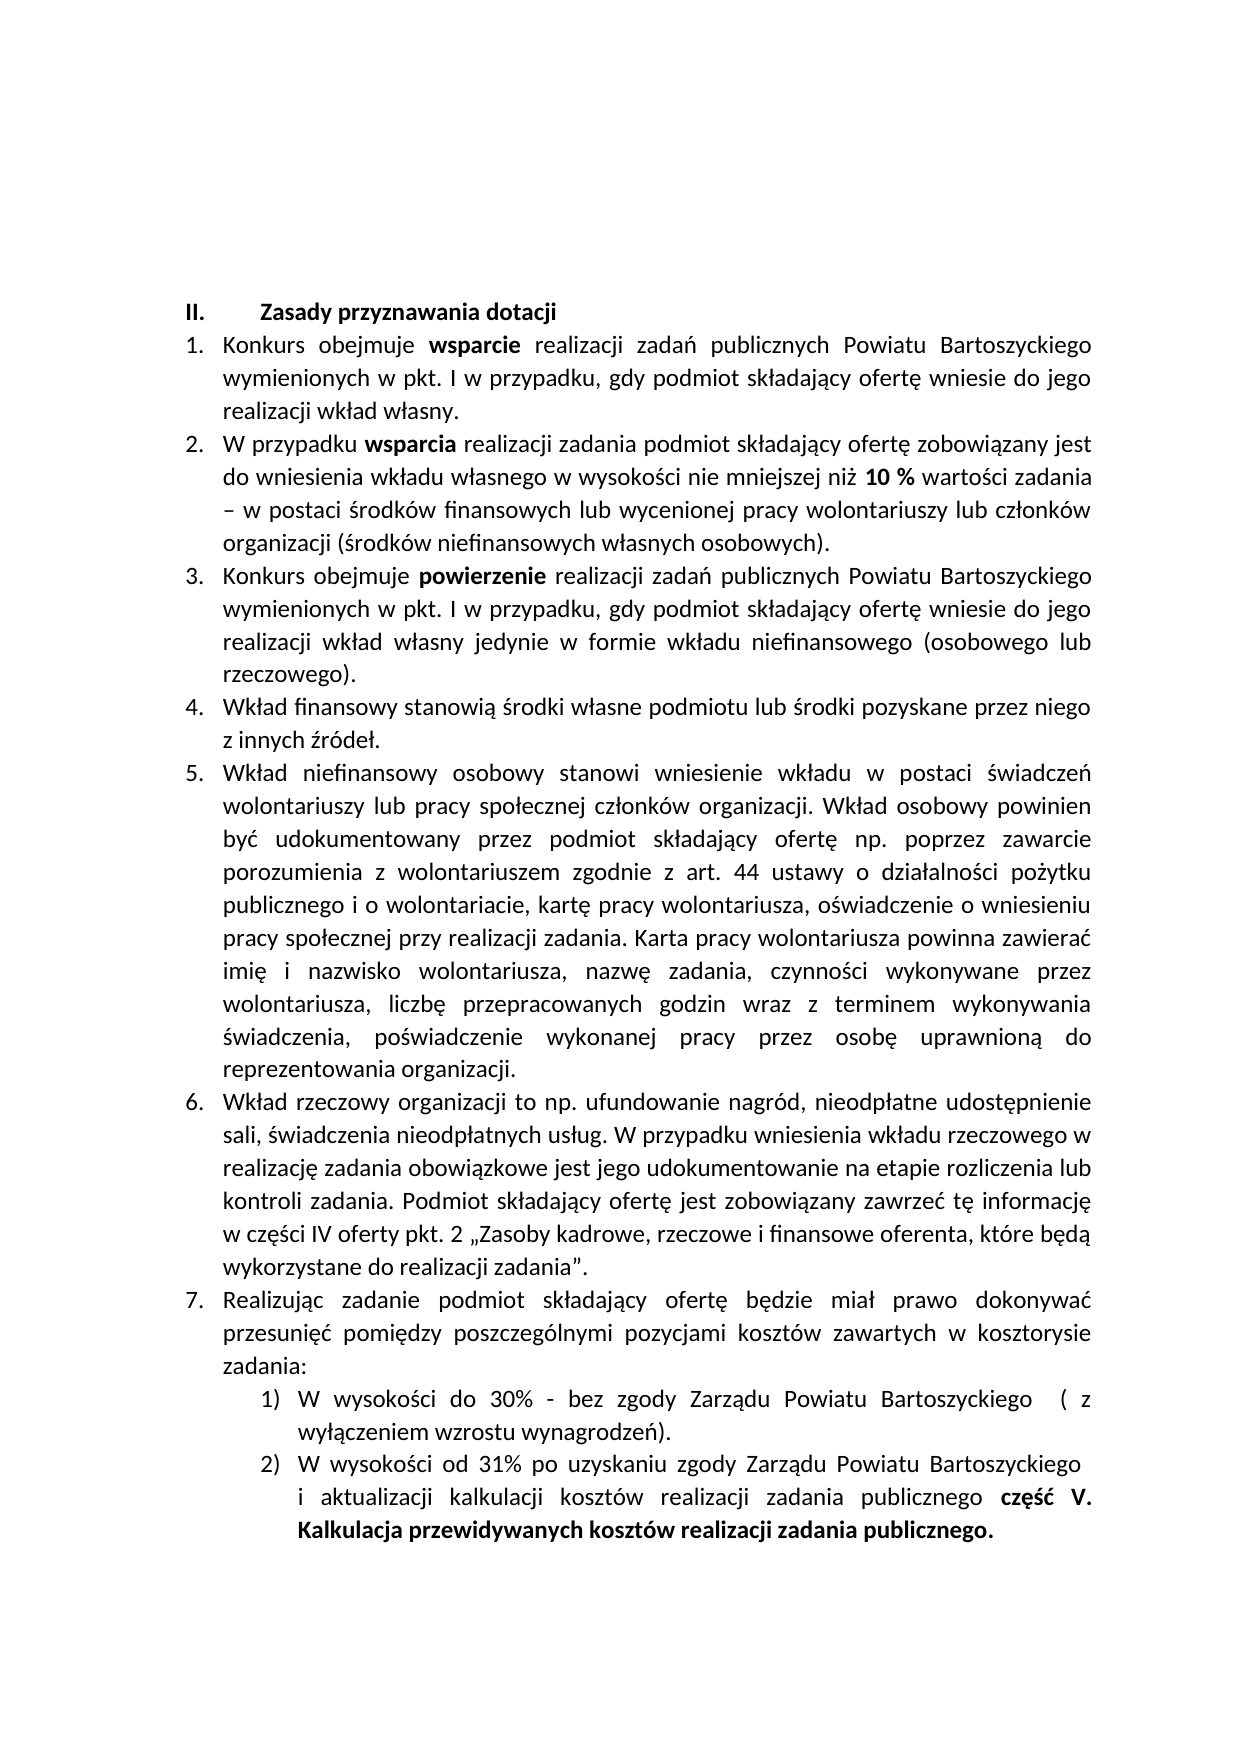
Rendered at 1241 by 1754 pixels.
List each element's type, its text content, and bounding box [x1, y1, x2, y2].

list Konkurs obejmuje powierzenie realizacji zadań publicznych Powiatu Bartoszyckiego wymienionych w pkt. I w przypadku, gdy podmiot składający ofertę wniesie do jego realizacji wkład własny jedynie w formie wkładu niefinansowego (osobowego lub rzeczowego). [185, 560, 1092, 689]
list Realizując zadanie podmiot składający ofertę będzie miał prawo dokonywać przesunięć pomiędzy poszczególnymi pozycjami kosztów zawartych w kosztorysie zadania: [185, 1284, 1092, 1380]
list W przypadku wsparcia realizacji zadania podmiot składający ofertę zobowiązany jest do wniesienia wkładu własnego w wysokości nie mniejszej niż 10 % wartości zadania – w postaci środków finansowych lub wycenionej pracy wolontariuszy lub członków organizacji (środków niefinansowych własnych osobowych). [185, 428, 1092, 557]
list Wkład rzeczowy organizacji to np. ufundowanie nagród, nieodpłatne udostępnienie sali, świadczenia nieodpłatnych usług. W przypadku wniesienia wkładu rzeczowego w realizację zadania obowiązkowe jest jego udokumentowanie na etapie rozliczenia lub kontroli zadania. Podmiot składający ofertę jest zobowiązany zawrzeć tę informację w części IV oferty pkt. 2 „Zasoby kadrowe, rzeczowe i finansowe oferenta, które będą wykorzystane do realizacji zadania”. [185, 1086, 1092, 1282]
list W wysokości do 30% - bez zgody Zarządu Powiatu Bartoszyckiego ( z wyłączeniem wzrostu wynagrodzeń). [260, 1383, 1092, 1446]
list Wkład finansowy stanowią środki własne podmiotu lub środki pozyskane przez niego z innych źródeł. [185, 691, 1092, 755]
list Wkład niefinansowy osobowy stanowi wniesienie wkładu w postaci świadczeń wolontariuszy lub pracy społecznej członków organizacji. Wkład osobowy powinien być udokumentowany przez podmiot składający ofertę np. poprzez zawarcie porozumienia z wolontariuszem zgodnie z art. 44 ustawy o działalności pożytku publicznego i o wolontariacie, kartę pracy wolontariusza, oświadczenie o wniesieniu pracy społecznej przy realizacji zadania. Karta pracy wolontariusza powinna zawierać imię i nazwisko wolontariusza, nazwę zadania, czynności wykonywane przez wolontariusza, liczbę przepracowanych godzin wraz z terminem wykonywania świadczenia, poświadczenie wykonanej pracy przez osobę uprawnioną do reprezentowania organizacji. [185, 757, 1092, 1084]
list Konkurs obejmuje wsparcie realizacji zadań publicznych Powiatu Bartoszyckiego wymienionych w pkt. I w przypadku, gdy podmiot składający ofertę wniesie do jego realizacji wkład własny. [185, 329, 1092, 426]
list W wysokości od 31% po uzyskaniu zgody Zarządu Powiatu Bartoszyckiego i aktualizacji kalkulacji kosztów realizacji zadania publicznego część V. Kalkulacja przewidywanych kosztów realizacji zadania publicznego. [260, 1448, 1092, 1545]
list Zasady przyznawania dotacji [185, 296, 1092, 327]
